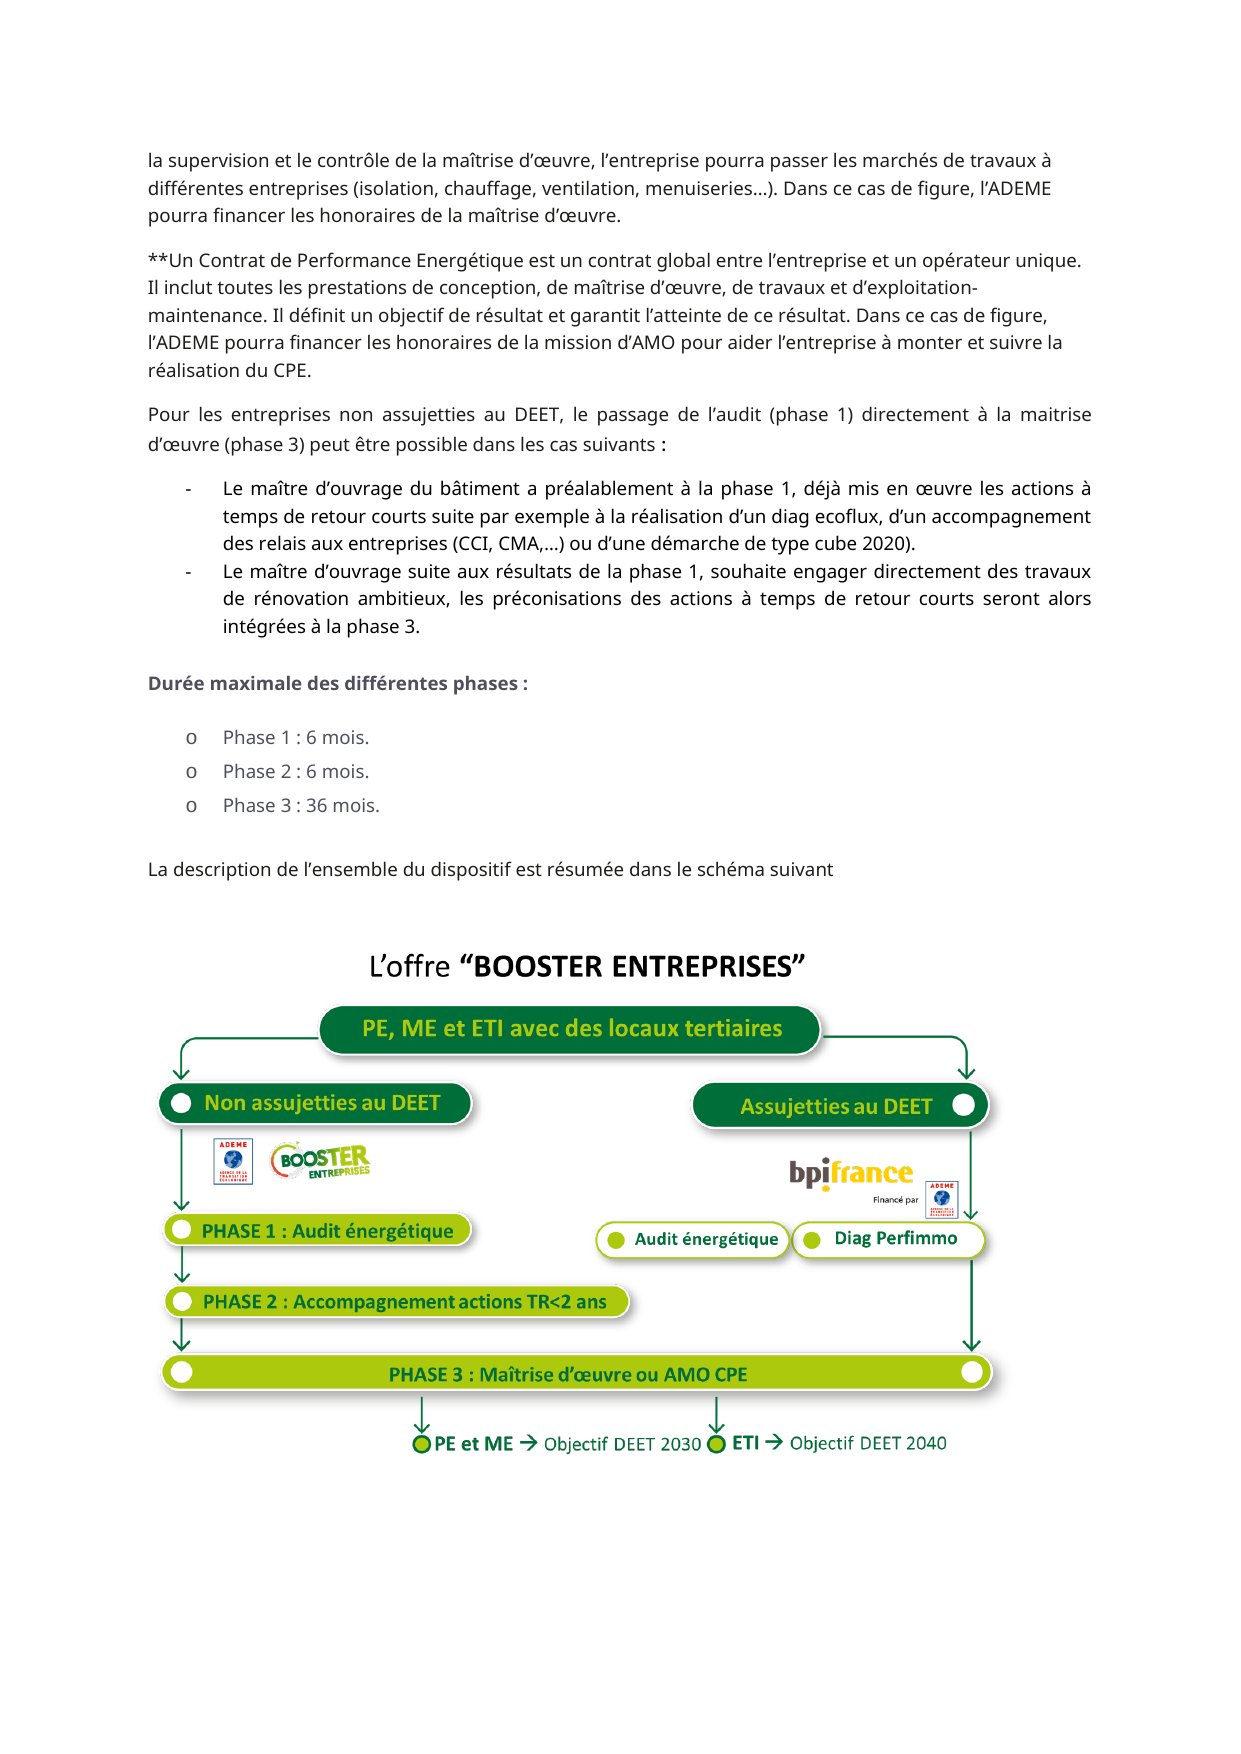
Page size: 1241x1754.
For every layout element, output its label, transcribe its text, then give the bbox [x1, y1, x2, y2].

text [148, 148, 1092, 228]
list Phase 3 : 36 mois. [185, 793, 1092, 819]
text **Un Contrat de Performance Energétique est un contrat global entre l’entreprise et un opérateur unique. Il inclut toutes les prestations de conception, de maîtrise d’œuvre, de travaux et d’exploitation-maintenance. Il définit un objectif de résultat et garantit l’atteinte de ce résultat. Dans ce cas de figure, l’ADEME pourra financer les honoraires de la mission d’AMO pour aider l’entreprise à monter et suivre la réalisation du CPE. [148, 247, 1092, 382]
list Phase 1 : 6 mois. [185, 724, 1092, 751]
list Phase 2 : 6 mois. [185, 759, 1092, 785]
list Le maître d’ouvrage suite aux résultats de la phase 1, souhaite engager directement des travaux de rénovation ambitieux, les préconisations des actions à temps de retour courts seront alors intégrées à la phase 3. [185, 558, 1092, 639]
list Le maître d’ouvrage du bâtiment a préalablement à la phase 1, déjà mis en œuvre les actions à temps de retour courts suite par exemple à la réalisation d’un diag ecoflux, d’un accompagnement des relais aux entreprises (CCI, CMA,…) ou d’une démarche de type cube 2020). [185, 476, 1092, 556]
text Pour les entreprises non assujetties au DEET, le passage de l’audit (phase 1) directement à la maitrise d’œuvre (phase 3) peut être possible dans les cas suivants : [148, 401, 1092, 457]
text Durée maximale des différentes phases : [148, 670, 1092, 695]
text La description de l’ensemble du dispositif est résumée dans le schéma suivant [148, 856, 1092, 882]
picture [147, 936, 1018, 1469]
